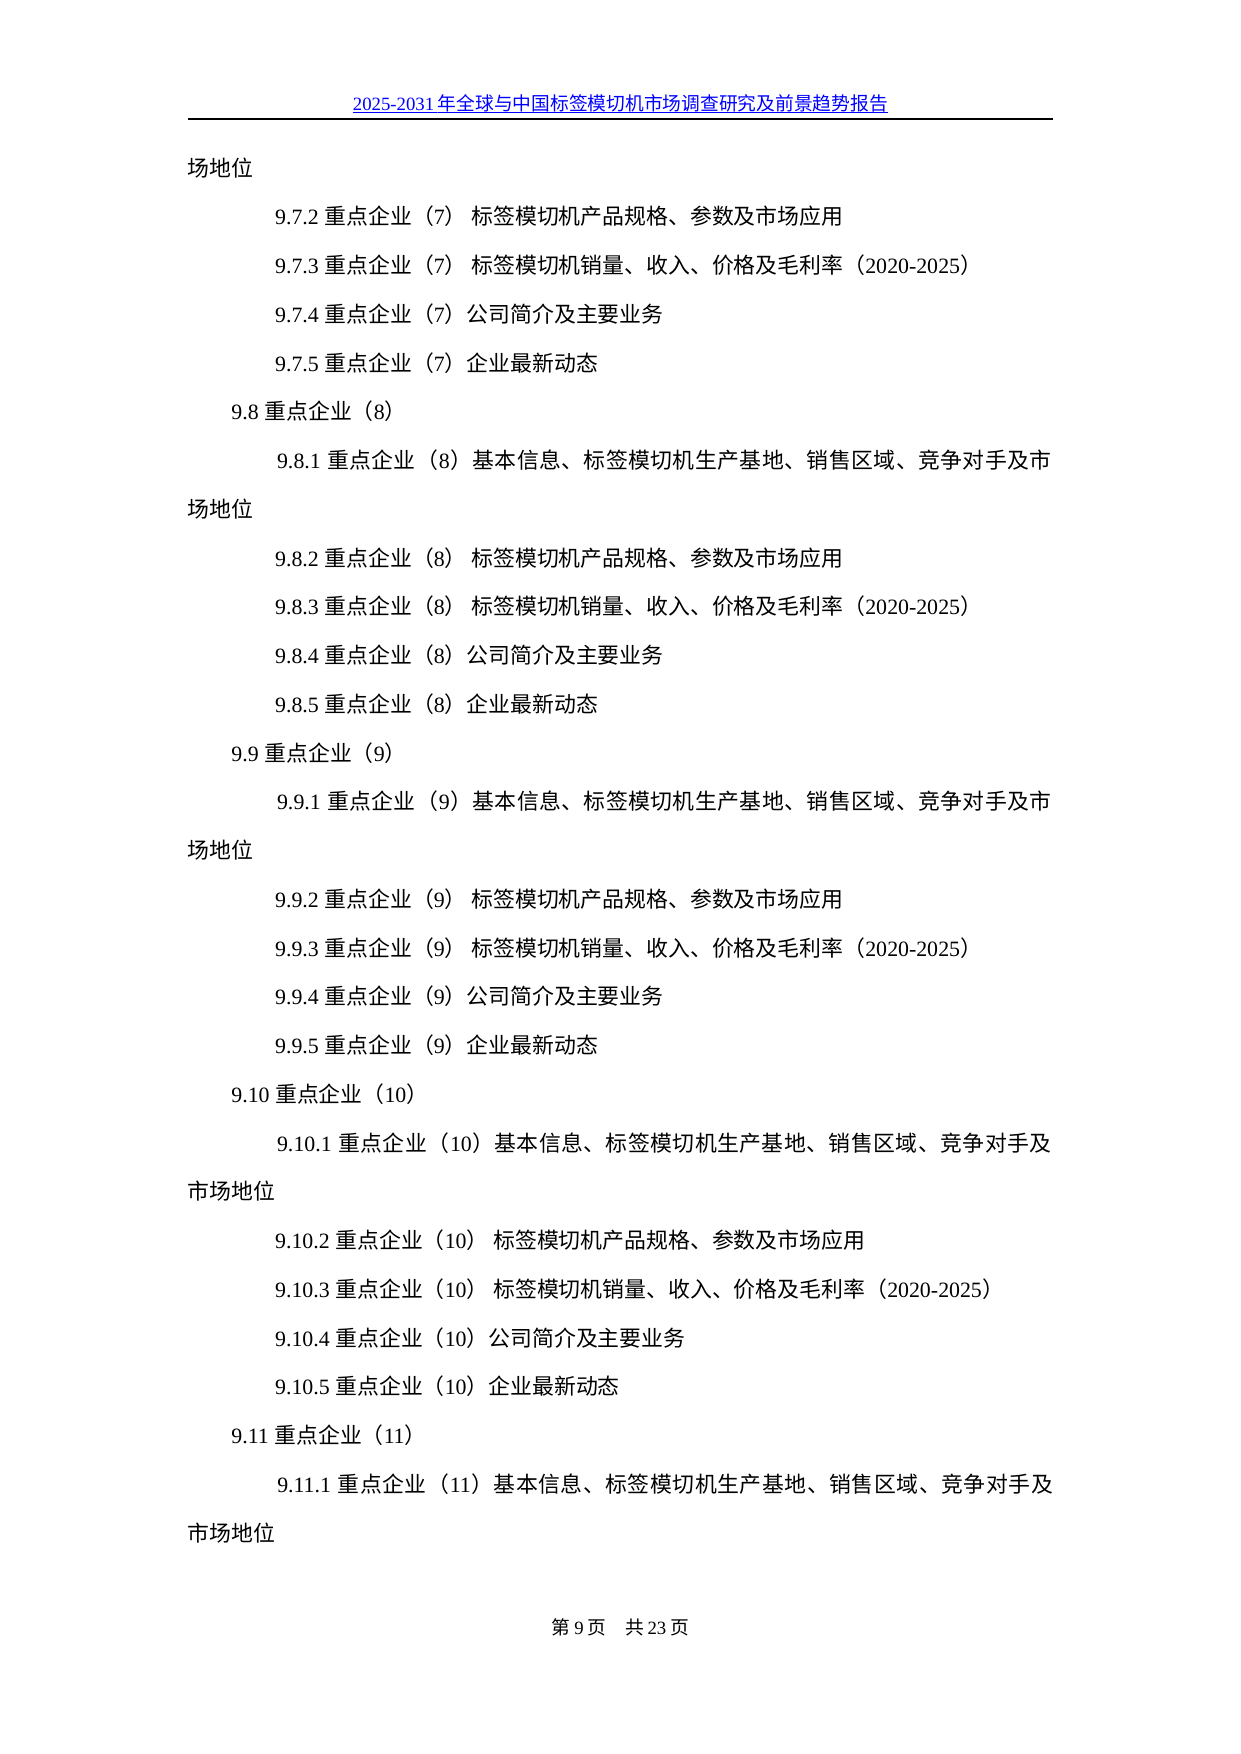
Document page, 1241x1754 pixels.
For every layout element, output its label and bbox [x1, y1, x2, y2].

text [187, 150, 1053, 1548]
